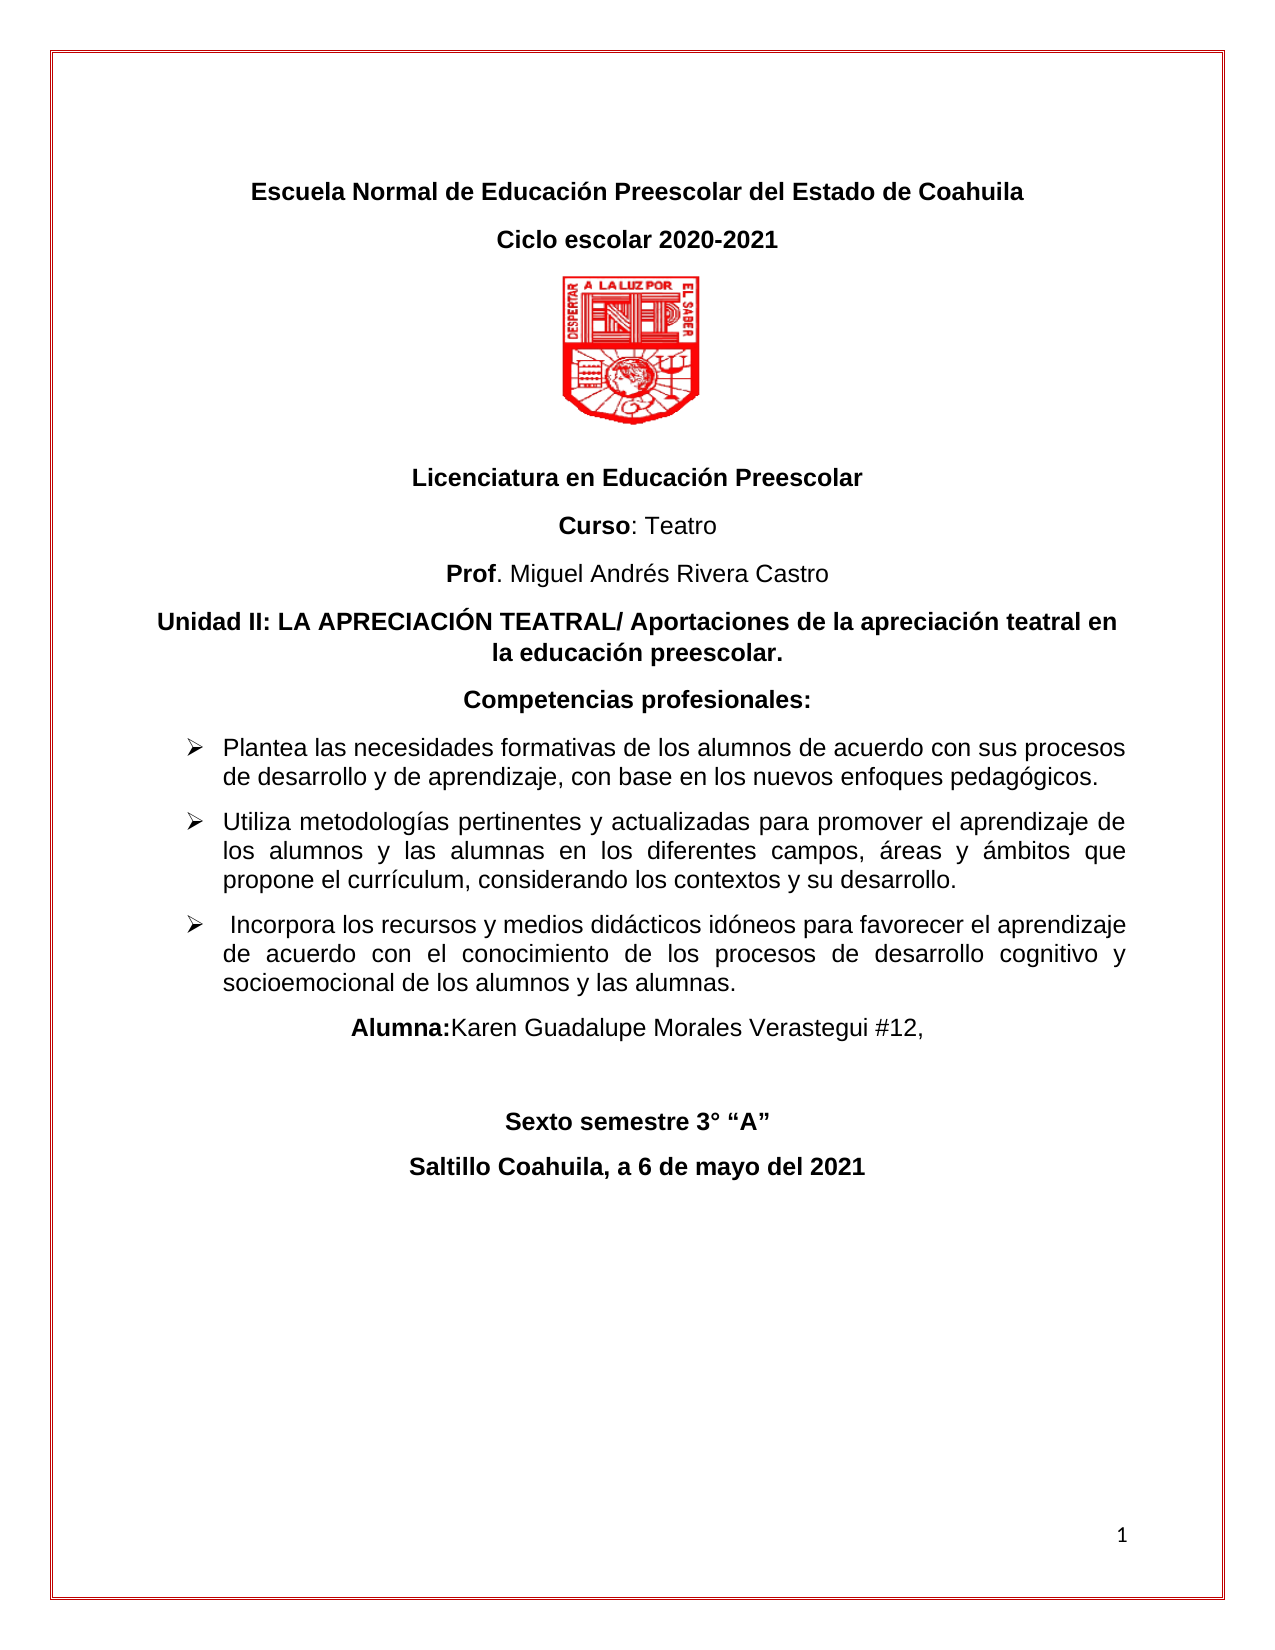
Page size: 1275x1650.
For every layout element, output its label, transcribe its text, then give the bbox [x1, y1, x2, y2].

text Prof. Miguel Andrés Rivera Castro [148, 559, 1127, 588]
text Ciclo escolar 2020-2021 [148, 225, 1127, 254]
list Incorpora los recursos y medios didácticos idóneos para favorecer el aprendizaje de acuerdo con el conocimiento de los procesos de desarrollo cognitivo y socioemocional de los alumnos y las alumnas. [185, 910, 1127, 997]
text Saltillo Coahuila, a 6 de mayo del 2021 [148, 1152, 1127, 1181]
text Sexto semestre 3° “A” [148, 1106, 1127, 1135]
text Escuela Normal de Educación Preescolar del Estado de Coahuila [148, 177, 1127, 206]
list Utiliza metodologías pertinentes y actualizadas para promover el aprendizaje de los alumnos y las alumnas en los diferentes campos, áreas y ámbitos que propone el currículum, considerando los contextos y su desarrollo. [185, 807, 1127, 894]
text Curso: Teatro [148, 511, 1127, 540]
text Competencias profesionales: [148, 685, 1127, 714]
text Licenciatura en Educación Preescolar [148, 463, 1127, 492]
text Alumna:Karen Guadalupe Morales Verastegui #12, [148, 1013, 1127, 1042]
picture [501, 273, 751, 427]
list Plantea las necesidades formativas de los alumnos de acuerdo con sus procesos de desarrollo y de aprendizaje, con base en los nuevos enfoques pedagógicos. [185, 733, 1127, 791]
text Unidad II: LA APRECIACIÓN TEATRAL/ Aportaciones de la apreciación teatral en la educación preescolar. [148, 607, 1127, 666]
